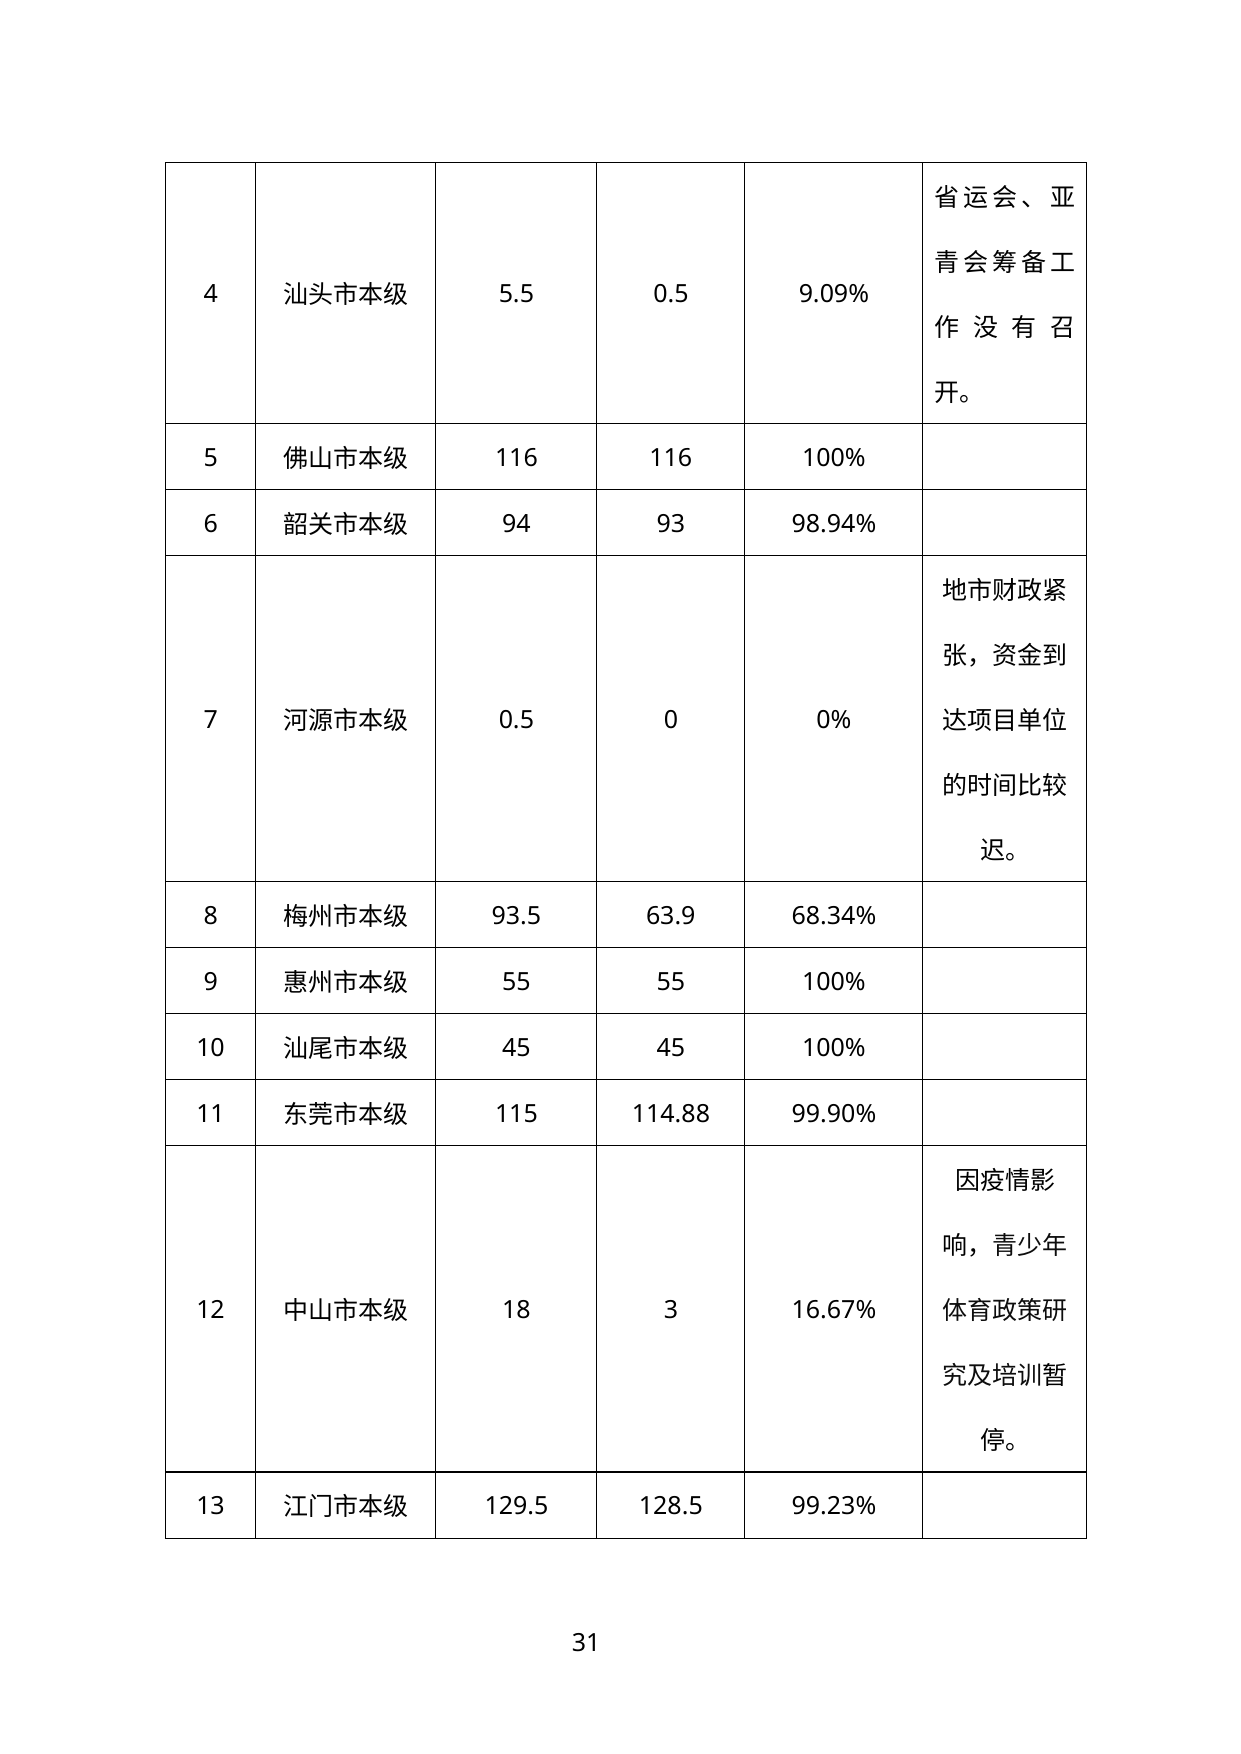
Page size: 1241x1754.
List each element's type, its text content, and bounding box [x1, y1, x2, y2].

table_cell 98.94% [745, 490, 922, 555]
table_cell 佛山市本级 [256, 424, 435, 489]
table_cell 128.5 [597, 1473, 744, 1537]
table_cell 116 [436, 424, 596, 489]
table_cell 8 [166, 882, 255, 947]
table_cell [923, 1014, 1086, 1079]
table_cell 68.34% [745, 882, 922, 947]
table_cell 93.5 [436, 882, 596, 947]
table_cell 4 [166, 163, 255, 423]
table_cell [923, 1473, 1086, 1537]
table_cell 100% [745, 948, 922, 1013]
table_cell 6 [166, 490, 255, 555]
table_cell 99.23% [745, 1473, 922, 1537]
table_cell 惠州市本级 [256, 948, 435, 1013]
table_cell 汕尾市本级 [256, 1014, 435, 1079]
table_cell 129.5 [436, 1473, 596, 1537]
table_cell 5 [166, 424, 255, 489]
table_cell 5.5 [436, 163, 596, 423]
table_cell 115 [436, 1080, 596, 1145]
table_cell 中山市本级 [256, 1146, 435, 1471]
table_cell 3 [597, 1146, 744, 1471]
table_cell 94 [436, 490, 596, 555]
table_cell 63.9 [597, 882, 744, 947]
table_cell [923, 424, 1086, 489]
table_cell 汕头市本级 [256, 163, 435, 423]
table_cell 0 [597, 556, 744, 881]
table_cell 11 [166, 1080, 255, 1145]
table_cell 100% [745, 1014, 922, 1079]
table_cell 0.5 [436, 556, 596, 881]
table_cell 99.90% [745, 1080, 922, 1145]
table_cell 地市财政紧张，资金到达项目单位的时间比较迟。 [923, 556, 1086, 881]
table_cell [923, 1080, 1086, 1145]
table_cell 9.09% [745, 163, 922, 423]
table_cell 45 [436, 1014, 596, 1079]
table_cell 100% [745, 424, 922, 489]
table_cell 9 [166, 948, 255, 1013]
table_cell 0% [745, 556, 922, 881]
table_cell 116 [597, 424, 744, 489]
table_cell 10 [166, 1014, 255, 1079]
table_cell 45 [597, 1014, 744, 1079]
table_cell 16.67% [745, 1146, 922, 1471]
table_cell 13 [166, 1473, 255, 1537]
table_cell 梅州市本级 [256, 882, 435, 947]
table_cell 江门市本级 [256, 1473, 435, 1537]
table_cell 93 [597, 490, 744, 555]
table_cell 18 [436, 1146, 596, 1471]
table_cell 7 [166, 556, 255, 881]
table_cell 省运会、亚青会筹备工作没有召开。 [923, 163, 1086, 423]
table_cell 55 [597, 948, 744, 1013]
table_cell [923, 490, 1086, 555]
table_cell 东莞市本级 [256, 1080, 435, 1145]
table_cell 0.5 [597, 163, 744, 423]
table_cell [923, 882, 1086, 947]
table_cell [923, 948, 1086, 1013]
table_cell 12 [166, 1146, 255, 1471]
table_cell 55 [436, 948, 596, 1013]
table_cell 因疫情影响，青少年体育政策研究及培训暂停。 [923, 1146, 1086, 1471]
table_cell 韶关市本级 [256, 490, 435, 555]
table_cell 河源市本级 [256, 556, 435, 881]
table_cell 114.88 [597, 1080, 744, 1145]
